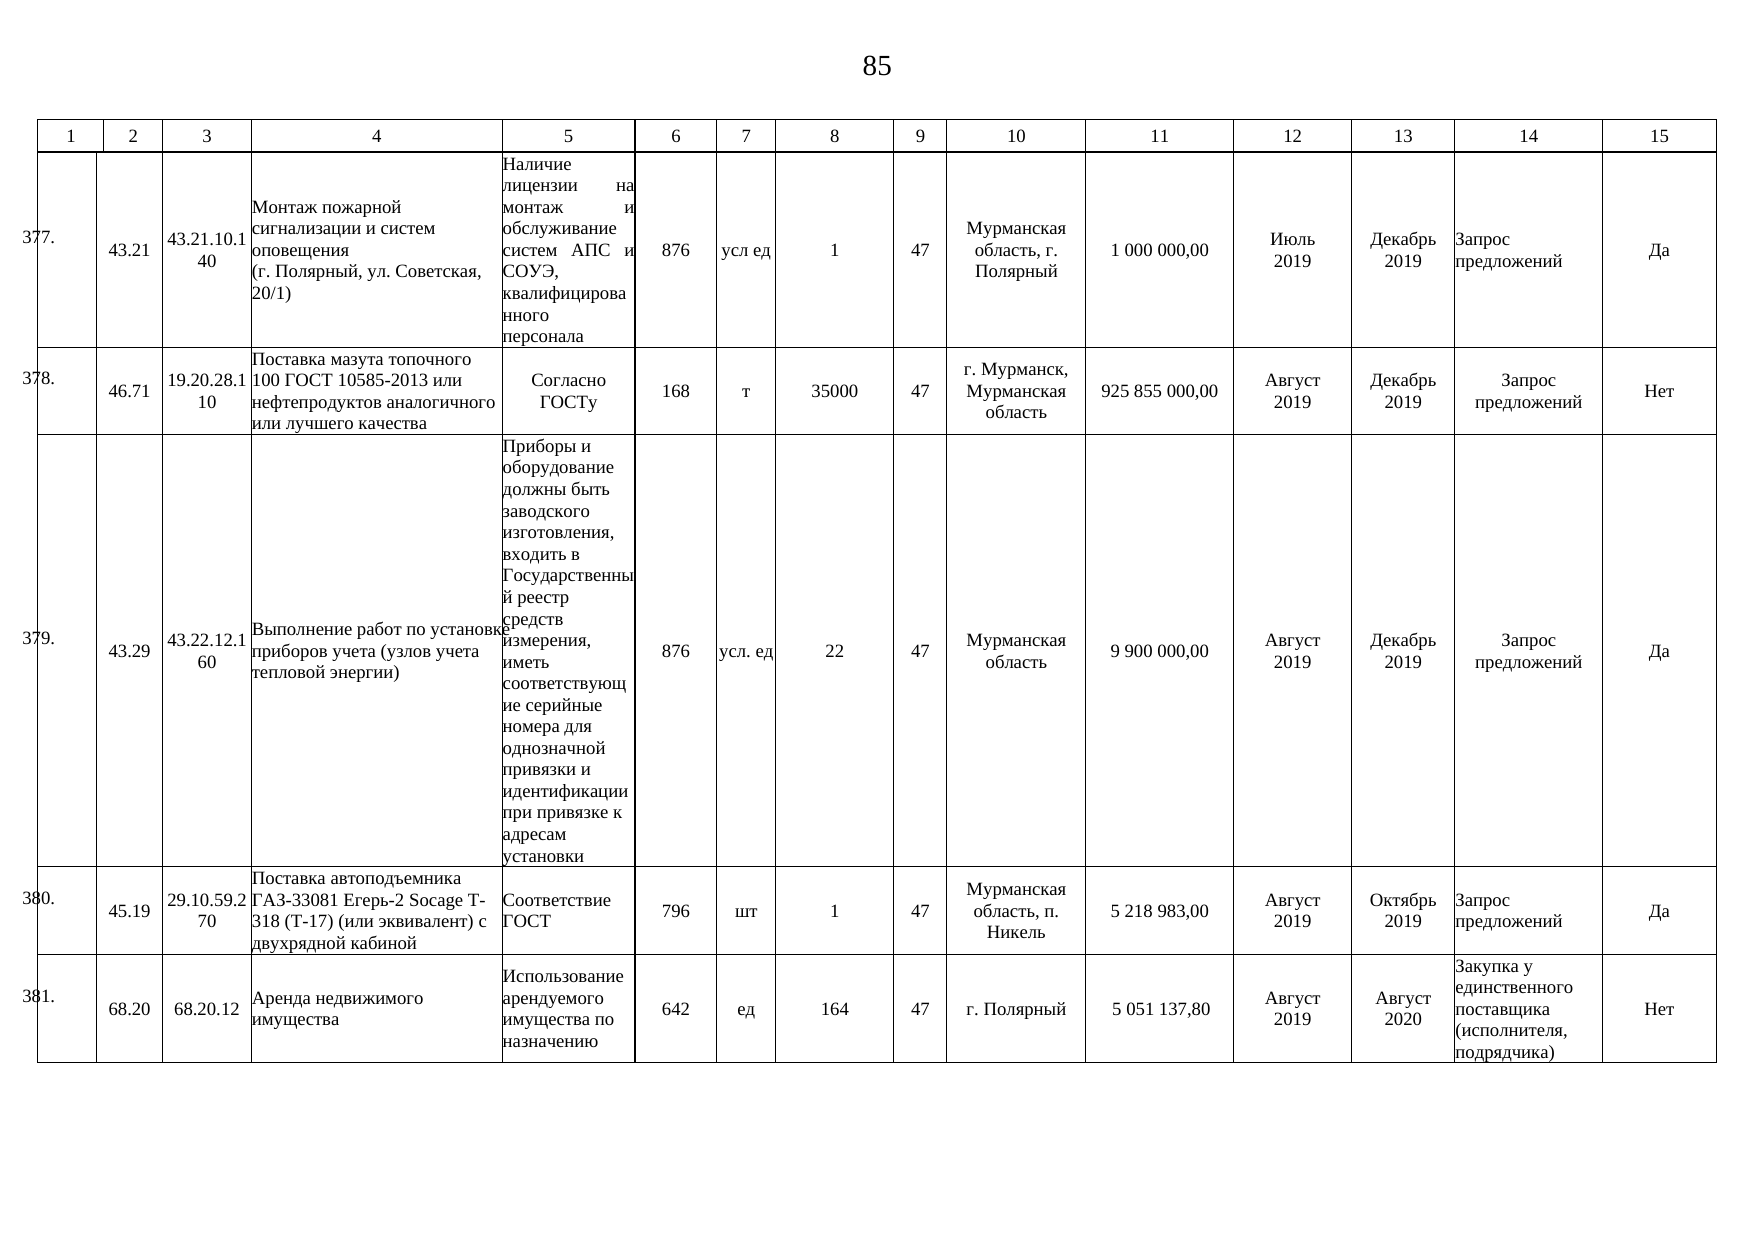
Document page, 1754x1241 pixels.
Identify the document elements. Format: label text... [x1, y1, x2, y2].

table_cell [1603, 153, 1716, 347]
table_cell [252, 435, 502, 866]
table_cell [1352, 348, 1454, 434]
table_header 14 [1455, 120, 1602, 151]
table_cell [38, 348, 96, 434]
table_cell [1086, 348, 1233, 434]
table_header 3 [163, 120, 251, 151]
table_header 5 [503, 120, 634, 151]
table_header 10 [947, 120, 1085, 151]
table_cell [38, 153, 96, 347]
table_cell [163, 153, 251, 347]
table_header 11 [1086, 120, 1233, 151]
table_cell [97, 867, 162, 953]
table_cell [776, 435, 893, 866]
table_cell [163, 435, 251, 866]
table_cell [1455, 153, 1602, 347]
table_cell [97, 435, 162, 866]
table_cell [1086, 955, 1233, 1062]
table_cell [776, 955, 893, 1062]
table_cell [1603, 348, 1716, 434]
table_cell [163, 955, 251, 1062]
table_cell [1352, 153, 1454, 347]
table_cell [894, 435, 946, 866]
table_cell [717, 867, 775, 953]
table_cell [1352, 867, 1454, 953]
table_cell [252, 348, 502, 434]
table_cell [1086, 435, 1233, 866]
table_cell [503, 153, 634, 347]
table_header 9 [894, 120, 946, 151]
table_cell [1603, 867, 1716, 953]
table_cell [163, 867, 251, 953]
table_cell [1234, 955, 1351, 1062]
table_header 2 [104, 120, 162, 151]
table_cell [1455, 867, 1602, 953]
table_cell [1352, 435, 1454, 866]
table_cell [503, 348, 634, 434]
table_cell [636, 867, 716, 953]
table_header 13 [1352, 120, 1454, 151]
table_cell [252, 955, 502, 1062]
table_header 4 [252, 120, 502, 151]
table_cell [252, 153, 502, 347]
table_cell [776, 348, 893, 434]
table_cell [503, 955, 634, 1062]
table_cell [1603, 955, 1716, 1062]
table_header 15 [1603, 120, 1716, 151]
table_header 12 [1234, 120, 1351, 151]
table_header 8 [776, 120, 893, 151]
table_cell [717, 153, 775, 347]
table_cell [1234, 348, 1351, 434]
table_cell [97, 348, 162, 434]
table_header 6 [636, 120, 716, 151]
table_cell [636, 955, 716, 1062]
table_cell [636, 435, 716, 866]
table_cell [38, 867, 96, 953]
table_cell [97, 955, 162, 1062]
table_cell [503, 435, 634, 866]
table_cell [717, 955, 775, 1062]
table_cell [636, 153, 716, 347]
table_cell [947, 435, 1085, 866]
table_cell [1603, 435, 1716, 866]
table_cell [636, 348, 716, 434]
table_header 1 [38, 120, 103, 151]
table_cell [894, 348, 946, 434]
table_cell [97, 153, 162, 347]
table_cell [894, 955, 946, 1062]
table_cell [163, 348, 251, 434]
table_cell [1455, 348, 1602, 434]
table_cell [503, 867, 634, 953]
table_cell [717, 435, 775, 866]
table_header 7 [717, 120, 775, 151]
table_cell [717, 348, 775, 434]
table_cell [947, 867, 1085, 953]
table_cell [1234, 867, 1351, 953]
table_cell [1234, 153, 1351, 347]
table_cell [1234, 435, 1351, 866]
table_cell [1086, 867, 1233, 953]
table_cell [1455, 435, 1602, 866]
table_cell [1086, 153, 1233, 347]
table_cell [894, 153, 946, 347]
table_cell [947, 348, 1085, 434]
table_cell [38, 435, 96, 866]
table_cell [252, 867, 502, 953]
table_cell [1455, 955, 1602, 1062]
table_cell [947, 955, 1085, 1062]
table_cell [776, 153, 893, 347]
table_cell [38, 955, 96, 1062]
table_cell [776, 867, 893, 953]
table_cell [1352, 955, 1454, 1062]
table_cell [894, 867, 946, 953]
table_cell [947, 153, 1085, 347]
